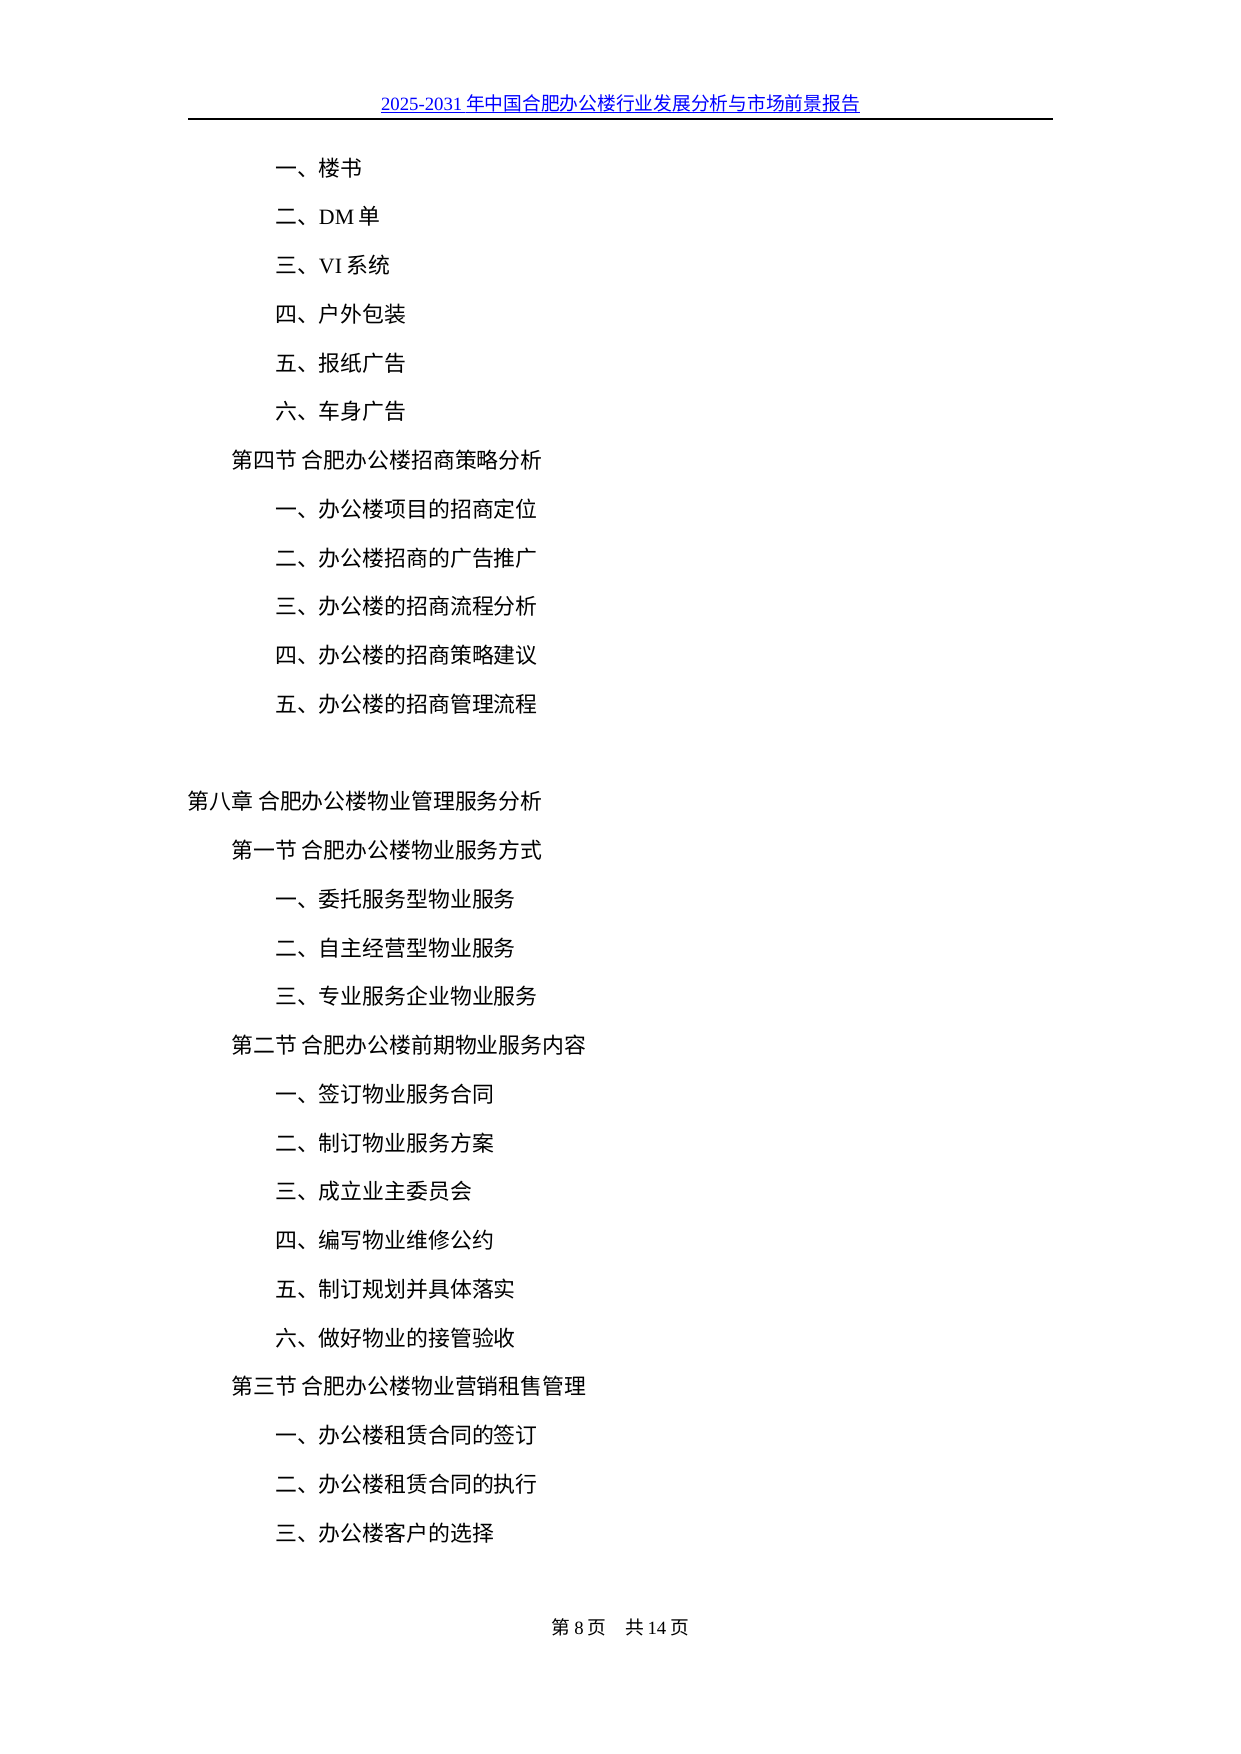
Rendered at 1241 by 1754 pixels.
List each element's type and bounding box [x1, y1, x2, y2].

text [187, 150, 1053, 1548]
